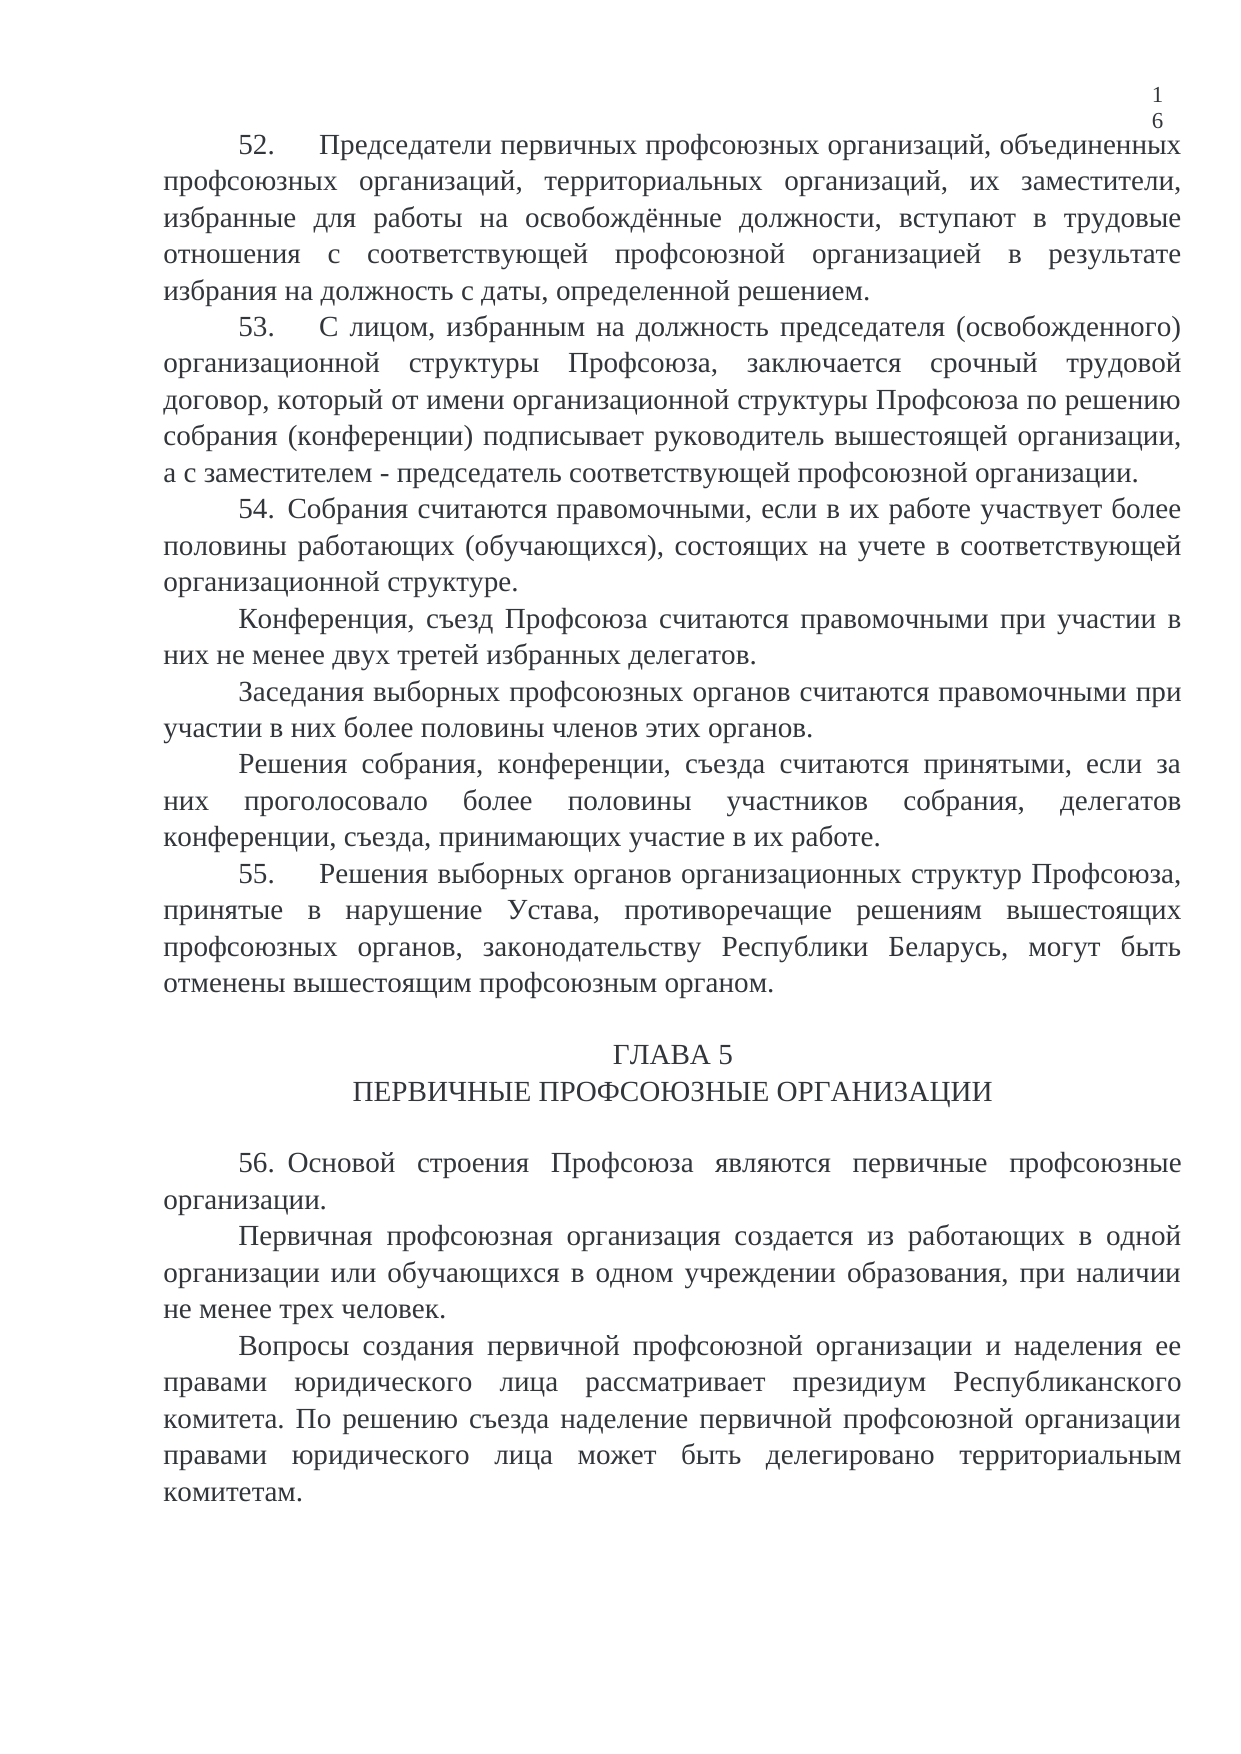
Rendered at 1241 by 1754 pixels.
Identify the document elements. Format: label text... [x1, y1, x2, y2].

list Собрания считаются правомочными, если в их работе участвует более половины работающих (обучающихся), состоящих на учете в соответствующей организационной структуре. [163, 491, 1182, 598]
text Конференция, съезд Профсоюза считаются правомочными при участии в них не менее двух третей избранных делегатов. [163, 601, 1182, 671]
text Заседания выборных профсоюзных органов считаются правомочными при участии в них более половины членов этих органов. [163, 674, 1182, 744]
list Решения выборных органов организационных структур Профсоюза, принятые в нарушение Устава, противоречащие решениям вышестоящих профсоюзных органов, законодательству Республики Беларусь, могут быть отменены вышестоящим профсоюзным органом. [163, 856, 1182, 999]
list Основой строения Профсоюза являются первичные профсоюзные организации. [163, 1146, 1182, 1216]
list Председатели первичных профсоюзных организаций, объединенных профсоюзных организаций, территориальных организаций, их заместители, избранные для работы на освобождённые должности, вступают в трудовые отношения с соответствующей профсоюзной организацией в результате избрания на должность с даты, определенной решением. [163, 127, 1182, 306]
list С лицом, избранным на должность председателя (освобожденного) организационной структуры Профсоюза, заключается срочный трудовой договор, который от имени организационной структуры Профсоюза по решению собрания (конференции) подписывает руководитель вышестоящей организации, а с заместителем - председатель соответствующей профсоюзной организации. [163, 309, 1182, 488]
text Первичная профсоюзная организация создается из работающих в одной организации или обучающихся в одном учреждении образования, при наличии не менее трех человек. [163, 1218, 1182, 1325]
text ГЛАВА 5 [163, 1037, 1182, 1071]
text Решения собрания, конференции, съезда считаются принятыми, если за них проголосовало более половины участников собрания, делегатов конференции, съезда, принимающих участие в их работе. [163, 747, 1182, 853]
text Вопросы создания первичной профсоюзной организации и наделения ее правами юридического лица рассматривает президиум Республиканского комитета. По решению съезда наделение первичной профсоюзной организации правами юридического лица может быть делегировано территориальным комитетам. [163, 1328, 1182, 1507]
text ПЕРВИЧНЫЕ ПРОФСОЮЗНЫЕ ОРГАНИЗАЦИИ [163, 1074, 1182, 1107]
